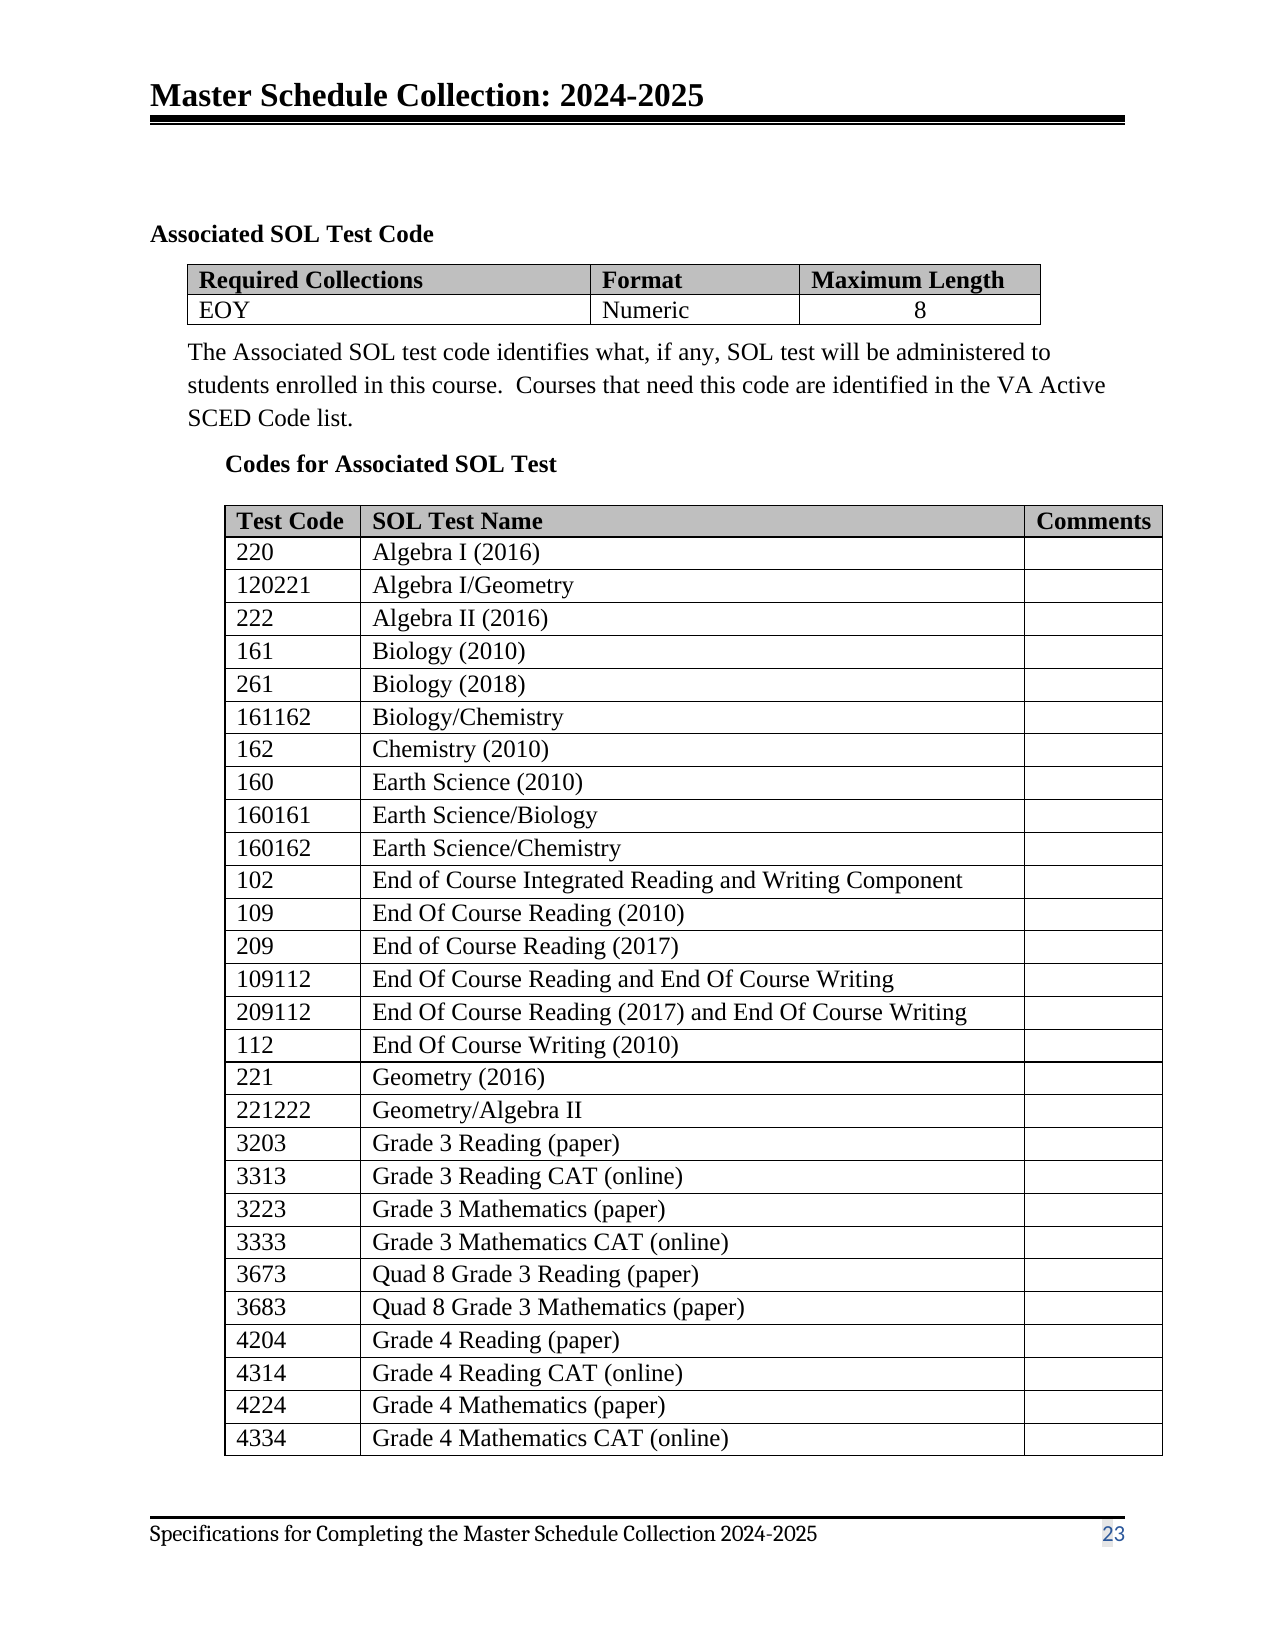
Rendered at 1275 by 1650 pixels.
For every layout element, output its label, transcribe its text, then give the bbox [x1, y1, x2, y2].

table_cell 221222 [226, 1095, 360, 1127]
table_cell Algebra I (2016) [361, 538, 1024, 569]
table_cell End Of Course Writing (2010) [361, 1030, 1024, 1061]
table_cell [1025, 669, 1162, 701]
table_cell Algebra II (2016) [361, 603, 1024, 635]
table_cell [1025, 1161, 1162, 1193]
table_cell 4334 [226, 1424, 360, 1455]
table_cell Quad 8 Grade 3 Reading (paper) [361, 1259, 1024, 1291]
table_cell [1025, 1194, 1162, 1226]
table_cell 162 [226, 734, 360, 766]
table_cell [1025, 538, 1162, 569]
table_cell [1025, 1128, 1162, 1160]
table_cell [1025, 1030, 1162, 1061]
table_cell [1025, 1424, 1162, 1455]
table_cell Grade 4 Reading CAT (online) [361, 1358, 1024, 1389]
table_cell End of Course Reading (2017) [361, 931, 1024, 963]
table_header Maximum Length [800, 265, 1040, 294]
table_cell Earth Science/Biology [361, 800, 1024, 832]
table_cell 4224 [226, 1391, 360, 1422]
table_cell 3683 [226, 1292, 360, 1324]
table_cell [1025, 1063, 1162, 1094]
table_cell 160 [226, 767, 360, 799]
list Codes for Associated SOL Test [225, 449, 1125, 478]
table_cell 109112 [226, 964, 360, 996]
table_cell 109 [226, 899, 360, 930]
table_cell 8 [800, 295, 1040, 324]
table_cell Grade 3 Reading (paper) [361, 1128, 1024, 1160]
table_cell [1025, 603, 1162, 635]
table_cell [1025, 800, 1162, 832]
table_cell 161162 [226, 702, 360, 733]
table_cell Grade 3 Mathematics CAT (online) [361, 1227, 1024, 1258]
table_cell Grade 4 Mathematics CAT (online) [361, 1424, 1024, 1455]
table_cell [1025, 964, 1162, 996]
table_header Format [591, 265, 799, 294]
table_cell 3313 [226, 1161, 360, 1193]
table_header SOL Test Name [361, 506, 1024, 536]
table_cell [1025, 1358, 1162, 1389]
table_cell End of Course Integrated Reading and Writing Component [361, 866, 1024, 897]
table_cell [1025, 833, 1162, 864]
table_cell 161 [226, 636, 360, 668]
table_cell 222 [226, 603, 360, 635]
table_cell Biology (2010) [361, 636, 1024, 668]
table_cell Numeric [591, 295, 799, 324]
table_cell 4204 [226, 1325, 360, 1357]
table_cell Geometry/Algebra II [361, 1095, 1024, 1127]
table_cell [1025, 866, 1162, 897]
subtitle Associated SOL Test Code [150, 219, 1125, 248]
table_cell End Of Course Reading (2017) and End Of Course Writing [361, 997, 1024, 1029]
table_cell [1025, 767, 1162, 799]
table_cell [1025, 702, 1162, 733]
table_cell 209112 [226, 997, 360, 1029]
table_cell [1025, 570, 1162, 602]
table_cell Grade 4 Mathematics (paper) [361, 1391, 1024, 1422]
table_header Required Collections [188, 265, 590, 294]
table_cell Quad 8 Grade 3 Mathematics (paper) [361, 1292, 1024, 1324]
table_header Test Code [226, 506, 360, 536]
table_cell 3203 [226, 1128, 360, 1160]
table_cell 120221 [226, 570, 360, 602]
table_cell [1025, 1227, 1162, 1258]
table_cell 160161 [226, 800, 360, 832]
table_cell 220 [226, 538, 360, 569]
table_cell 3673 [226, 1259, 360, 1291]
table_cell End Of Course Reading and End Of Course Writing [361, 964, 1024, 996]
table_cell End Of Course Reading (2010) [361, 899, 1024, 930]
table_cell 221 [226, 1063, 360, 1094]
table_cell [1025, 899, 1162, 930]
table_cell 160162 [226, 833, 360, 864]
table_cell Biology (2018) [361, 669, 1024, 701]
table_cell 261 [226, 669, 360, 701]
table_cell [1025, 997, 1162, 1029]
table_cell [1025, 1325, 1162, 1357]
table_cell Earth Science/Chemistry [361, 833, 1024, 864]
table_cell Earth Science (2010) [361, 767, 1024, 799]
text The Associated SOL test code identifies what, if any, SOL test will be administered to students enrolled in this course. Courses that need this code are identified in the VA Active SCED Code list. [187, 337, 1125, 432]
table_cell Algebra I/Geometry [361, 570, 1024, 602]
table_cell Biology/Chemistry [361, 702, 1024, 733]
table_cell Grade 3 Mathematics (paper) [361, 1194, 1024, 1226]
table_cell 3223 [226, 1194, 360, 1226]
table_cell 102 [226, 866, 360, 897]
table_cell 209 [226, 931, 360, 963]
table_cell EOY [188, 295, 590, 324]
table_cell 3333 [226, 1227, 360, 1258]
table_cell [1025, 636, 1162, 668]
table_cell [1025, 1095, 1162, 1127]
table_cell [1025, 931, 1162, 963]
table_cell Chemistry (2010) [361, 734, 1024, 766]
table_cell 112 [226, 1030, 360, 1061]
table_cell [1025, 1259, 1162, 1291]
table_cell Grade 4 Reading (paper) [361, 1325, 1024, 1357]
table_cell Geometry (2016) [361, 1063, 1024, 1094]
table_cell [1025, 734, 1162, 766]
table_cell [1025, 1292, 1162, 1324]
table_cell [1025, 1391, 1162, 1422]
table_cell 4314 [226, 1358, 360, 1389]
table_cell Grade 3 Reading CAT (online) [361, 1161, 1024, 1193]
table_header Comments [1025, 506, 1162, 536]
